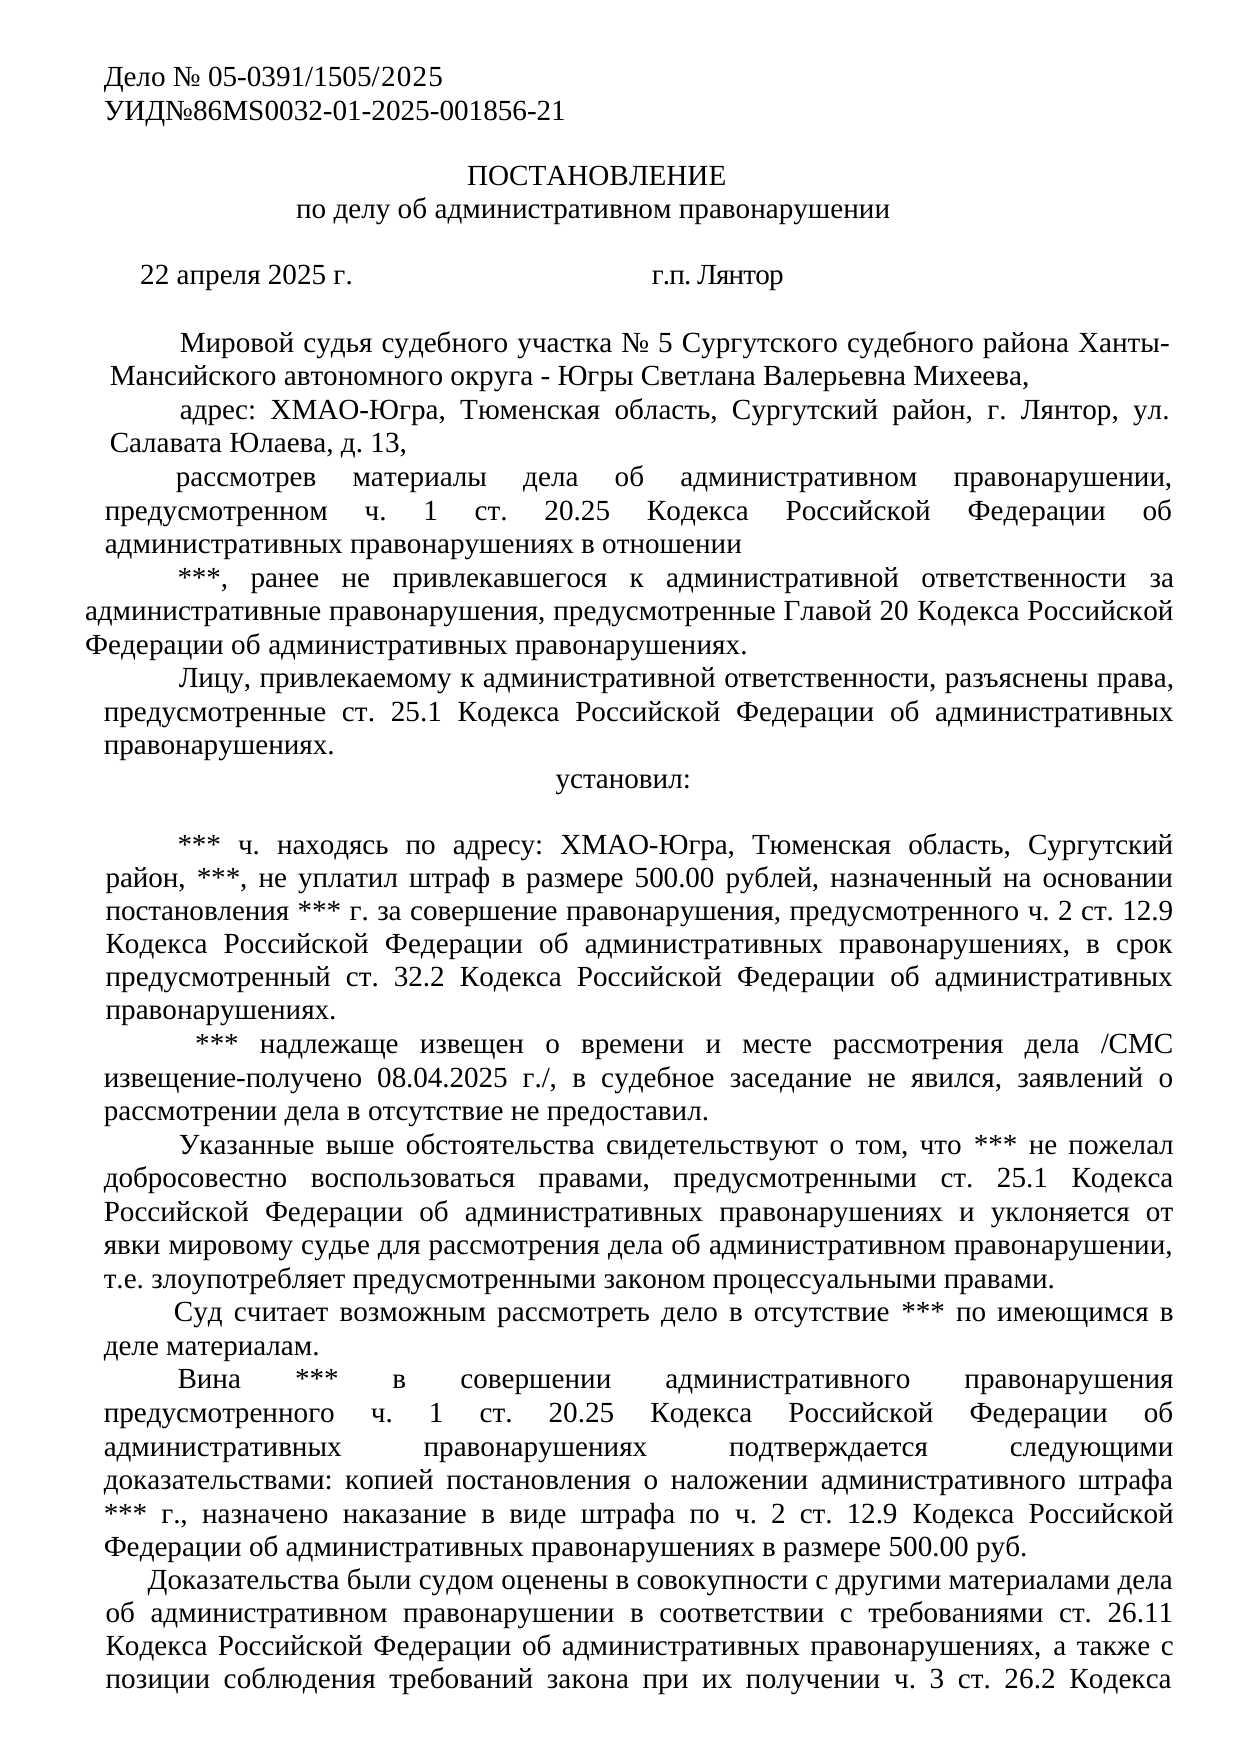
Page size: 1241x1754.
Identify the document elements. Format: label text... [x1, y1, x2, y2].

text УИД№86MS0032-01-2025-001856-21 [103, 93, 1174, 126]
text Вина *** в совершении административного правонарушения предусмотренного ч. 1 ст. 20.25 Кодекса Российской Федерации об административных правонарушениях подтверждается следующими доказательствами: копией постановления о наложении административного штрафа *** г., назначено наказание в виде штрафа по ч. 2 ст. 12.9 Кодекса Российской Федерации об административных правонарушениях в размере 500.00 руб. [103, 1362, 1174, 1563]
text Лицу, привлекаемому к административной ответственности, разъяснены права, предусмотренные ст. 25.1 Кодекса Российской Федерации об административных правонарушениях. [103, 660, 1174, 761]
text Суд считает возможным рассмотреть дело в отсутствие *** по имеющимся в деле материалам. [103, 1294, 1174, 1362]
text Мировой судья судебного участка № 5 Сургутского судебного района Ханты-Мансийского автономного округа - Югры Светлана Валерьевна Михеева, [109, 325, 1171, 392]
text 22 апреля 2025 г. г.п. Лянтор [103, 258, 1122, 291]
text установил: [555, 762, 1174, 795]
text *** надлежаще извещен о времени и месте рассмотрения дела /СМС извещение-получено 08.04.2025 г./, в судебное заседание не явился, заявлений о рассмотрении дела в отсутствие не предоставил. [103, 1026, 1174, 1127]
text Указанные выше обстоятельства свидетельствуют о том, что *** не пожелал добросовестно воспользоваться правами, предусмотренными ст. 25.1 Кодекса Российской Федерации об административных правонарушениях и уклоняется от явки мировому судье для рассмотрения дела об административном правонарушении, т.е. злоупотребляет предусмотренными законом процессуальными правами. [103, 1127, 1174, 1294]
text Дело № 05-0391/1505/2025 [103, 59, 1174, 93]
text адрес: ХМАО-Югра, Тюменская область, Сургутский район, г. Лянтор, ул. Салавата Юлаева, д. 13, [109, 392, 1171, 459]
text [105, 1563, 1174, 1695]
text *** ч. находясь по адресу: ХМАО-Югра, Тюменская область, Сургутский район, ***, не уплатил штраф в размере 500.00 рублей, назначенный на основании постановления *** г. за совершение правонарушения, предусмотренного ч. 2 ст. 12.9 Кодекса Российской Федерации об административных правонарушениях, в срок предусмотренный ст. 32.2 Кодекса Российской Федерации об административных правонарушениях. [105, 828, 1174, 1026]
text ***, ранее не привлекавшегося к административной ответственности за административные правонарушения, предусмотренные Главой 20 Кодекса Российской Федерации об административных правонарушениях. [85, 560, 1174, 660]
text рассмотрев материалы дела об административном правонарушении, предусмотренном ч. 1 ст. 20.25 Кодекса Российской Федерации об административных правонарушениях в отношении [104, 459, 1173, 560]
text ПОСТАНОВЛЕНИЕ по делу об административном правонарушении [186, 159, 1122, 258]
